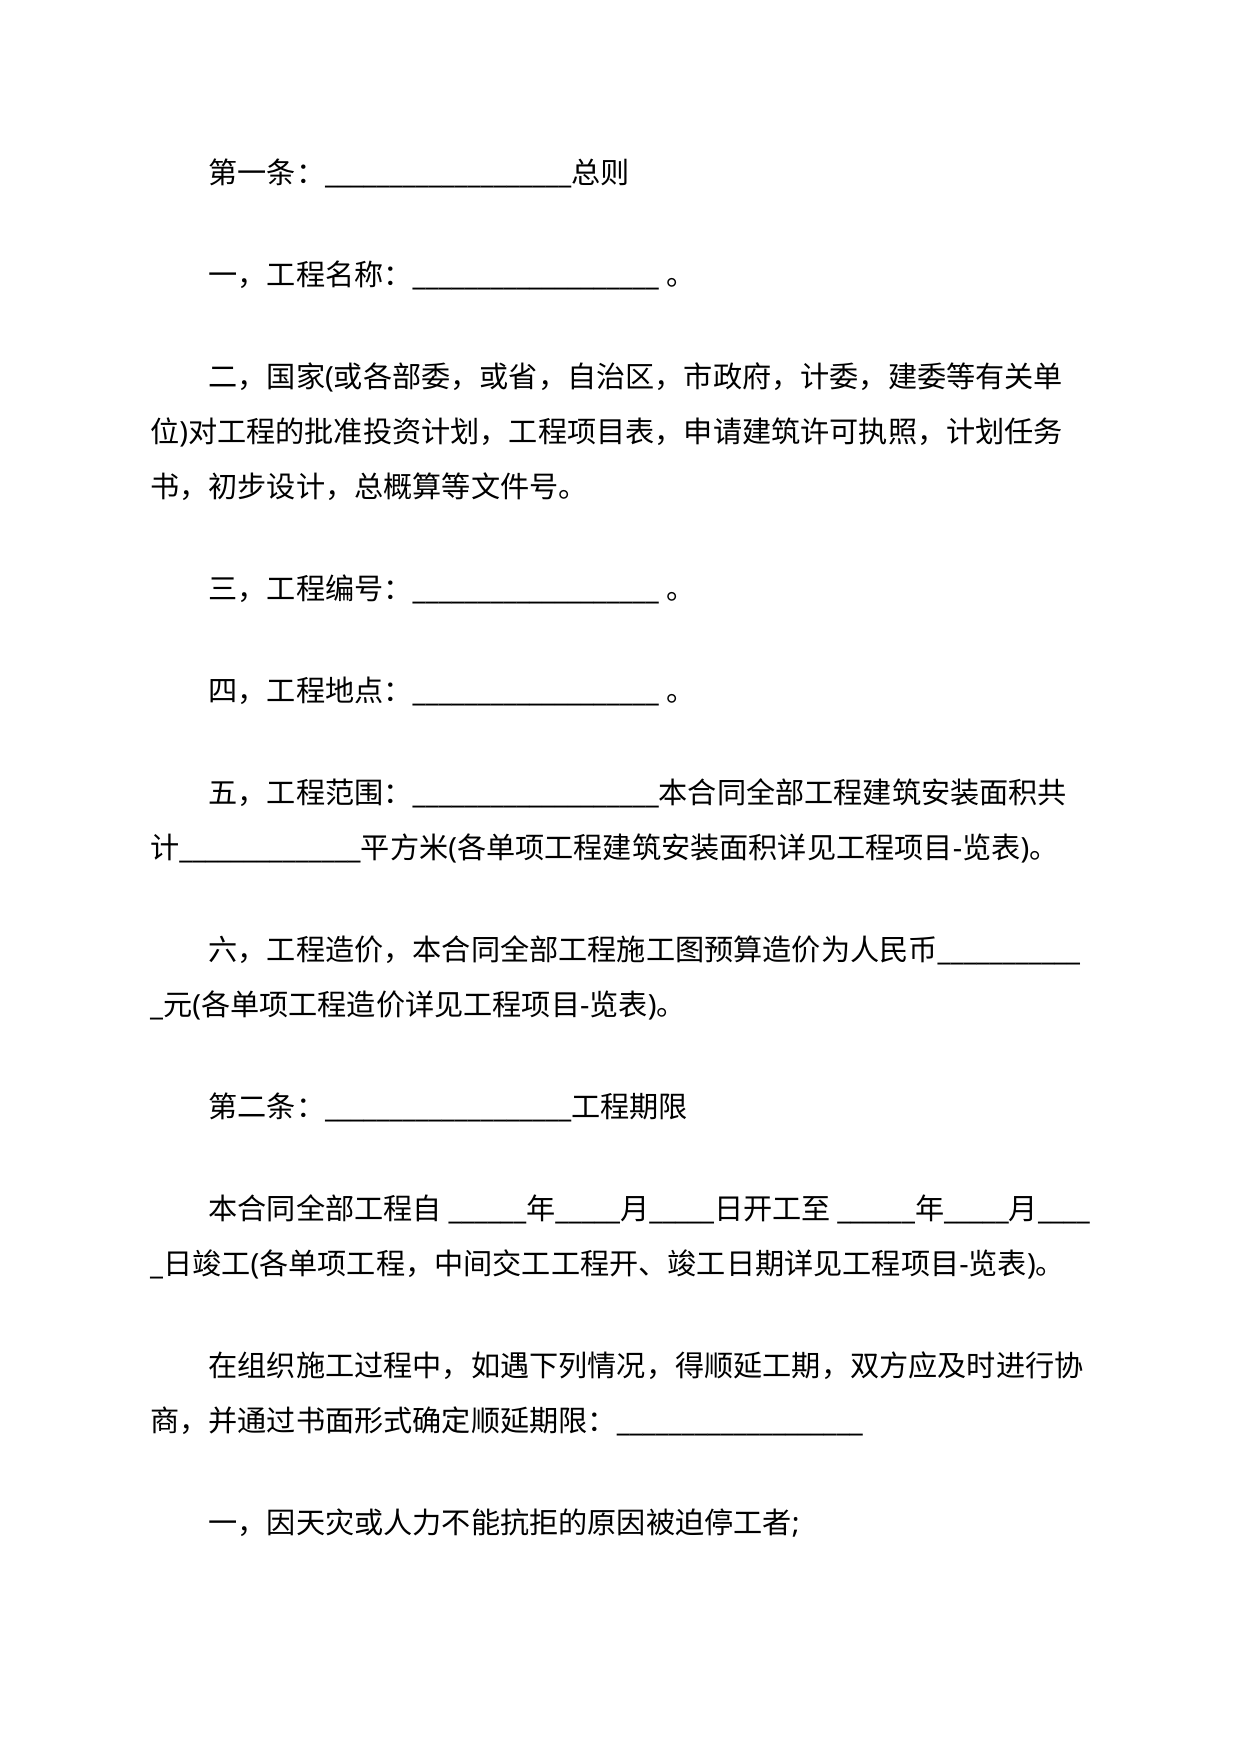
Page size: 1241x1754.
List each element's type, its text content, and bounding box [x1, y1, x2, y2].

text 一，因天灾或人力不能抗拒的原因被迫停工者; [150, 1499, 1090, 1542]
text 六，工程造价，本合同全部工程施工图预算造价为人民币____________元(各单项工程造价详见工程项目-览表)。 [150, 927, 1090, 1024]
text 一，工程名称：___________________ 。 [150, 252, 1090, 294]
text 第一条：___________________总则 [150, 150, 1090, 192]
text 五，工程范围：___________________本合同全部工程建筑安装面积共计______________平方米(各单项工程建筑安装面积详见工程项目-览表)。 [150, 770, 1090, 867]
text 本合同全部工程自 ______年_____月_____日开工至 ______年_____月_____日竣工(各单项工程，中间交工工程开、竣工日期详见工程项目-览表)。 [150, 1186, 1090, 1283]
text 四，工程地点：___________________ 。 [150, 668, 1090, 710]
text 三，工程编号：___________________ 。 [150, 566, 1090, 608]
text 二，国家(或各部委，或省，自治区，市政府，计委，建委等有关单位)对工程的批准投资计划，工程项目表，申请建筑许可执照，计划任务书，初步设计，总概算等文件号。 [150, 354, 1090, 506]
text 第二条：___________________工程期限 [150, 1084, 1090, 1126]
text 在组织施工过程中，如遇下列情况，得顺延工期，双方应及时进行协商，并通过书面形式确定顺延期限：___________________ [150, 1343, 1090, 1440]
